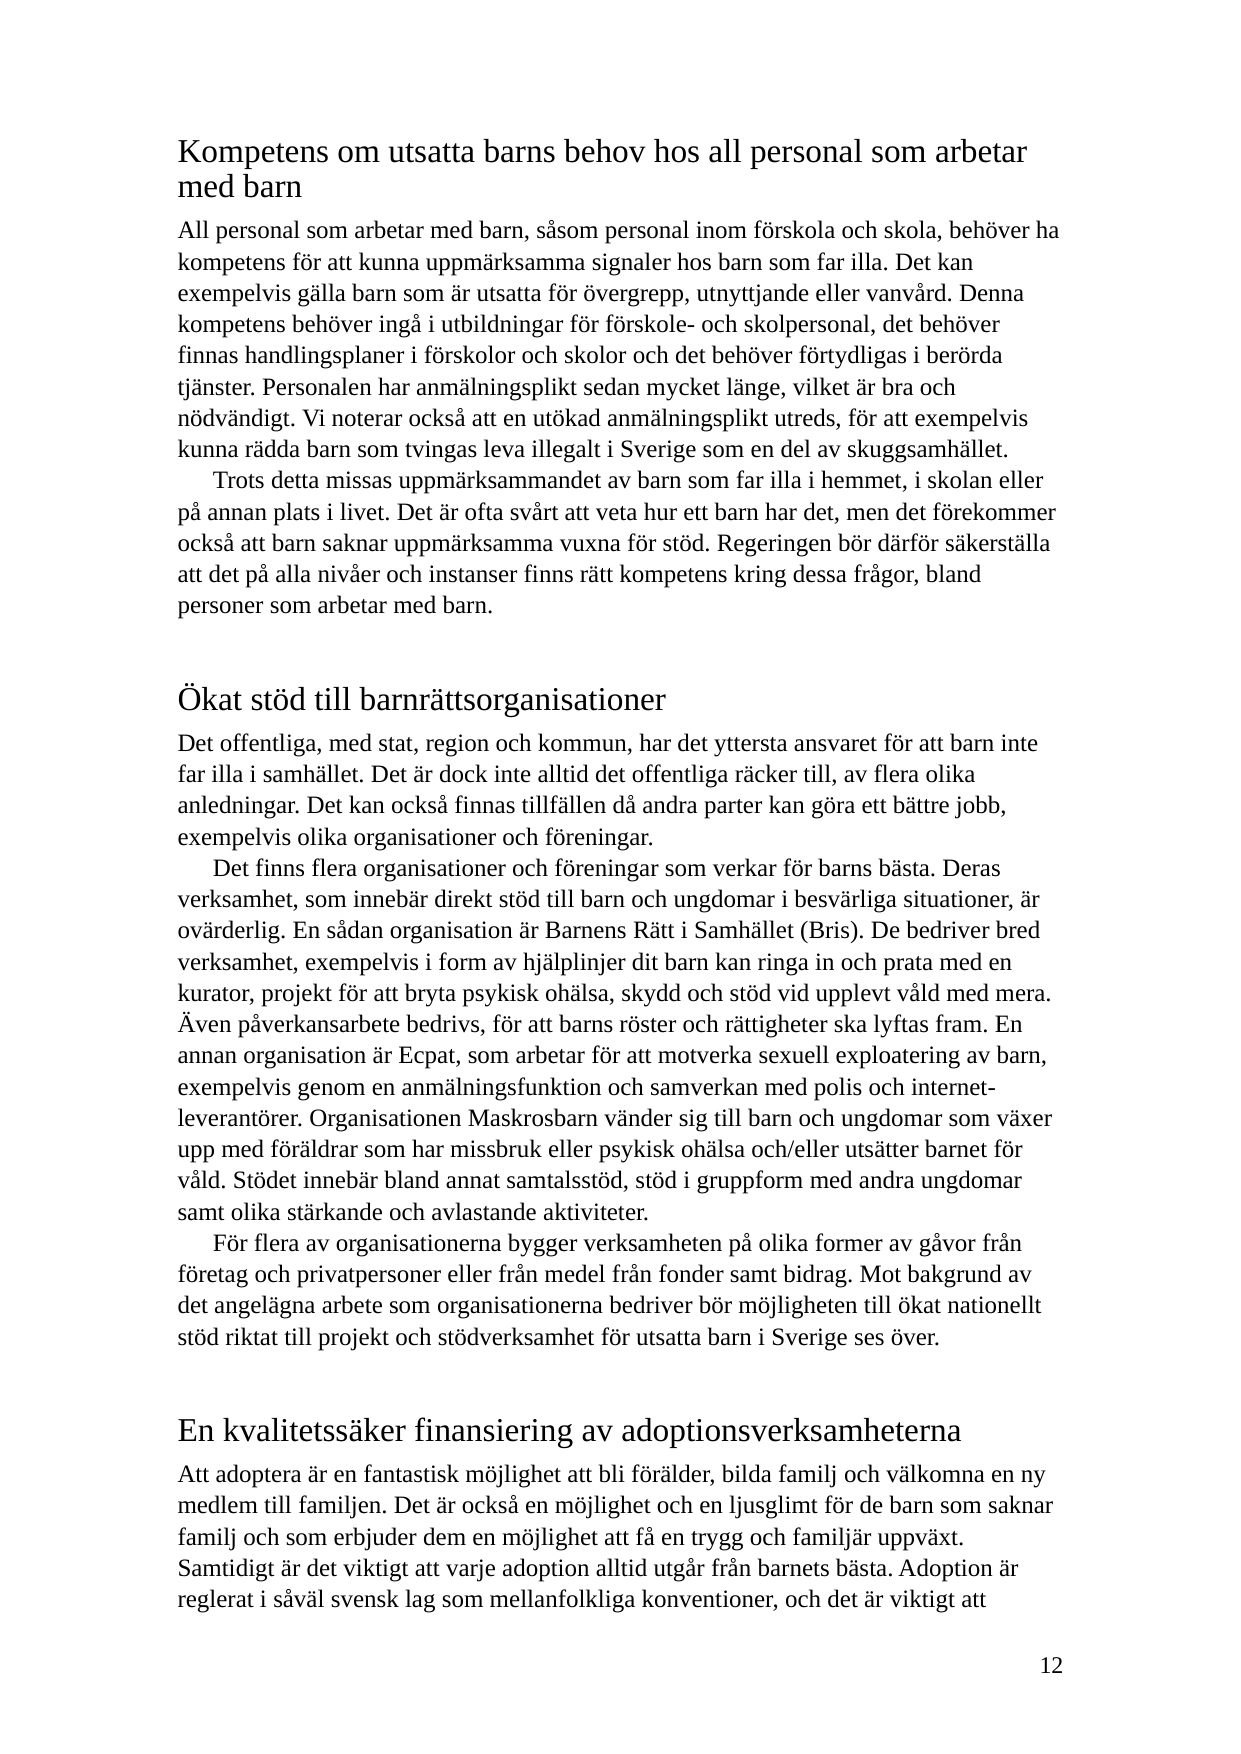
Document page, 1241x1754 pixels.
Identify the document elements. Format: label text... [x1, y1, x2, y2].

subtitle Ökat stöd till barnrättsorganisationer [177, 682, 1063, 717]
text För flera av organisationerna bygger verksamheten på olika former av gåvor från företag och privatpersoner eller från medel från fonder samt bidrag. Mot bakgrund av det angelägna arbete som organisationerna bedriver bör möjligheten till ökat nationellt stöd riktat till projekt och stödverksamhet för utsatta barn i Sverige ses över. [177, 1226, 1063, 1351]
text Det offentliga, med stat, region och kommun, har det yttersta ansvaret för att barn inte far illa i samhället. Det är dock inte alltid det offentliga räcker till, av flera olika anledningar. Det kan också finnas tillfällen då andra parter kan göra ett bättre jobb, exempelvis olika organisationer och föreningar. [177, 726, 1063, 851]
text Trots detta missas uppmärksammandet av barn som far illa i hemmet, i skolan eller på annan plats i livet. Det är ofta svårt att veta hur ett barn har det, men det förekommer också att barn saknar uppmärksamma vuxna för stöd. Regeringen bör därför säkerställa att det på alla nivåer och instanser finns rätt kompetens kring dessa frågor, bland personer som arbetar med barn. [177, 463, 1063, 619]
subtitle Kompetens om utsatta barns behov hos all personal som arbetar med barn [177, 134, 1063, 205]
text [177, 1457, 1063, 1613]
subtitle En kvalitetssäker finansiering av adoptionsverksamheterna [177, 1413, 1063, 1448]
text Det finns flera organisationer och föreningar som verkar för barns bästa. Deras verksamhet, som innebär direkt stöd till barn och ungdomar i besvärliga situationer, är ovärderlig. En sådan organisation är Barnens Rätt i Samhället (Bris). De bedriver bred verksamhet, exempelvis i form av hjälplinjer dit barn kan ringa in och prata med en kurator, projekt för att bryta psykisk ohälsa, skydd och stöd vid upplevt våld med mera. Även påverkansarbete bedrivs, för att barns röster och rättigheter ska lyftas fram. En annan organisation är Ecpat, som arbetar för att motverka sexuell exploatering av barn, exempelvis genom en anmälningsfunktion och samverkan med polis och internetleverantörer. Organisationen Maskrosbarn vänder sig till barn och ungdomar som växer upp med föräldrar som har missbruk eller psykisk ohälsa och/eller utsätter barnet för våld. Stödet innebär bland annat samtalsstöd, stöd i gruppform med andra ungdomar samt olika stärkande och avlastande aktiviteter. [177, 851, 1063, 1226]
text All personal som arbetar med barn, såsom personal inom förskola och skola, behöver ha kompetens för att kunna uppmärksamma signaler hos barn som far illa. Det kan exempelvis gälla barn som är utsatta för övergrepp, utnyttjande eller vanvård. Denna kompetens behöver ingå i utbildningar för förskole- och skolpersonal, det behöver finnas handlingsplaner i förskolor och skolor och det behöver förtydligas i berörda tjänster. Personalen har anmälningsplikt sedan mycket länge, vilket är bra och nödvändigt. Vi noterar också att en utökad anmälningsplikt utreds, för att exempelvis kunna rädda barn som tvingas leva illegalt i Sverige som en del av skuggsamhället. [177, 213, 1063, 463]
